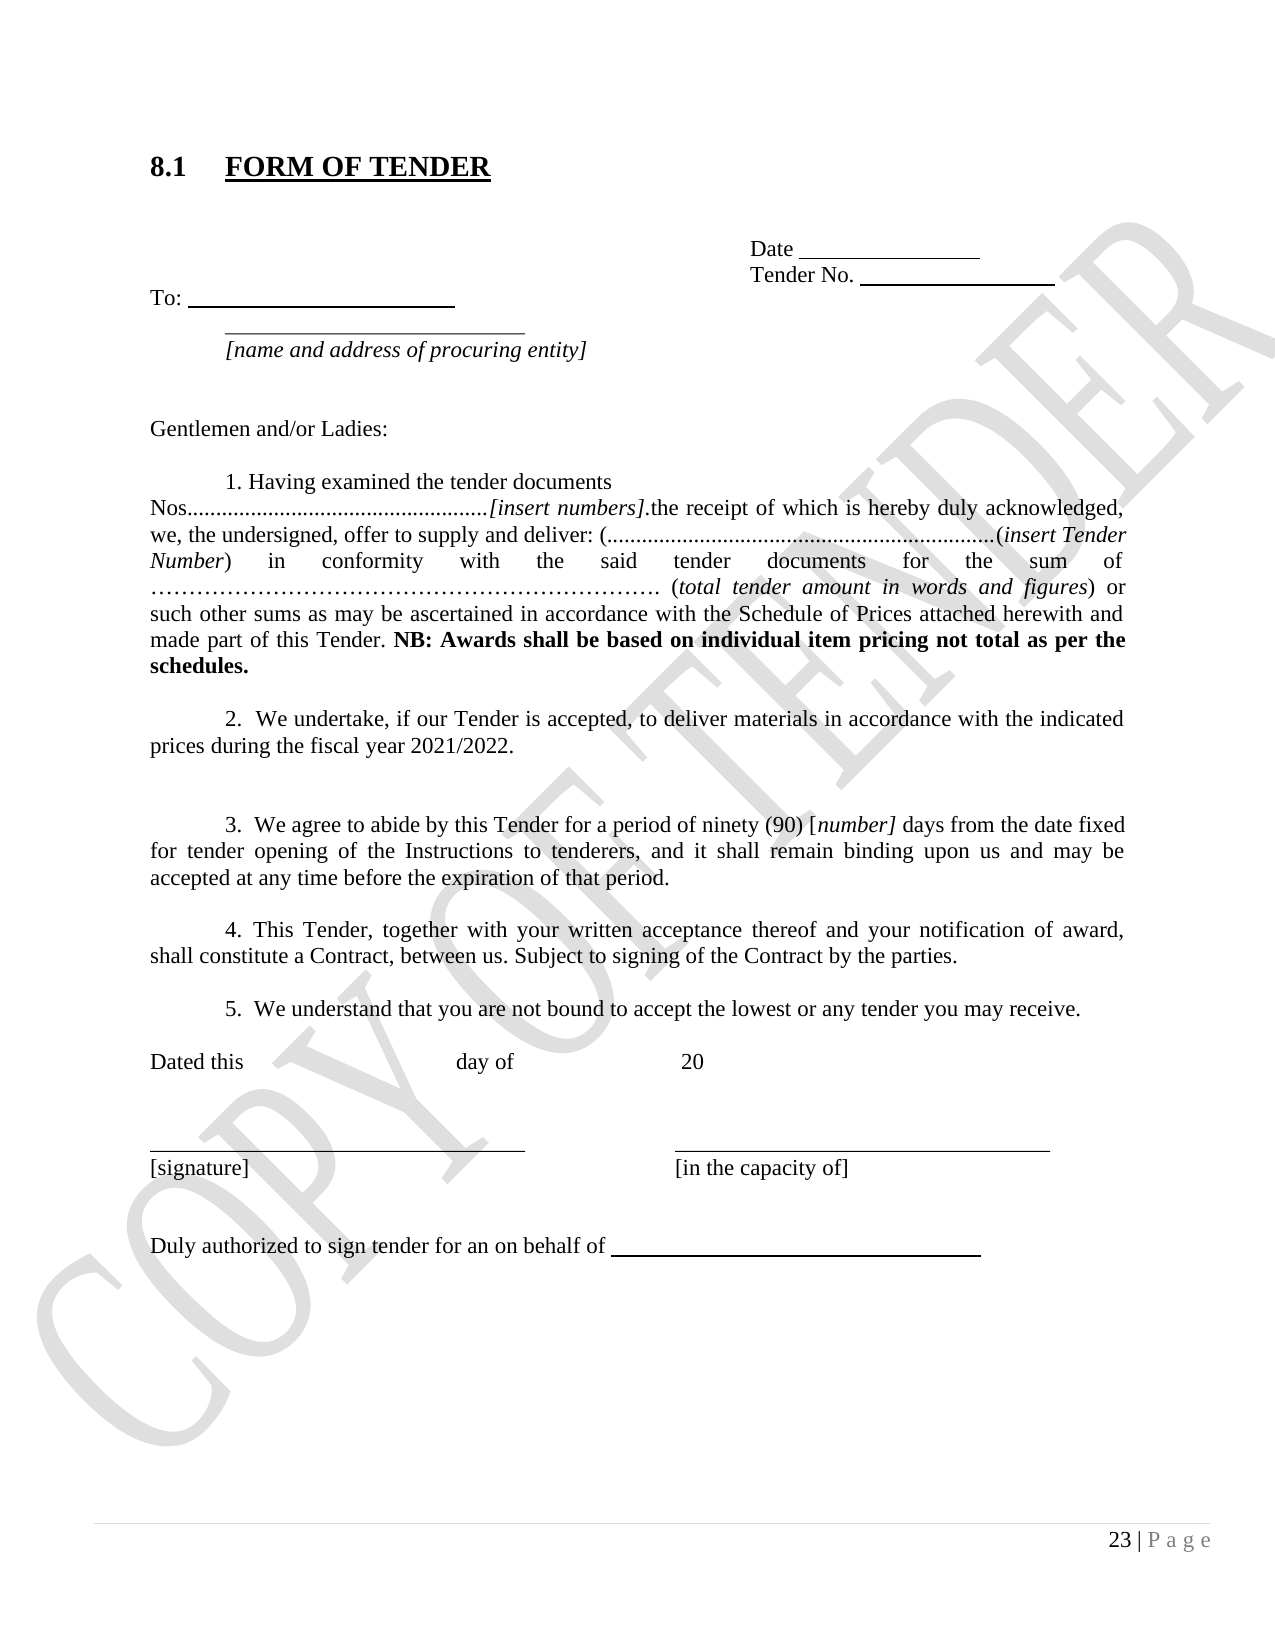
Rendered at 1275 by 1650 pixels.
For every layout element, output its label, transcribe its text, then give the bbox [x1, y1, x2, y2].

text Duly authorized to sign tender for an on behalf of [150, 1233, 1210, 1259]
text Tender No. [750, 262, 1210, 288]
list Having examined the tender documents [225, 468, 1210, 494]
text Number) in conformity with the said tender documents for the sum of [150, 547, 1210, 573]
text [signature] [in the capacity of] [150, 1153, 1210, 1180]
text [name and address of procuring entity] [225, 336, 1210, 363]
list This Tender, together with your written acceptance thereof and your notification of award, shall constitute a Contract, between us. Subject to signing of the Contract by the parties. [150, 916, 1125, 969]
text Dated this day of 20 [150, 1048, 1210, 1074]
text Nos. [insert numbers].the receipt of which is hereby duly acknowledged, [150, 494, 1210, 521]
list FORM OF TENDER [150, 149, 1210, 183]
text Date [750, 236, 1210, 262]
list We undertake, if our Tender is accepted, to deliver materials in accordance with the indicated prices during the fiscal year 2021/2022. [150, 705, 1125, 758]
list We agree to abide by this Tender for a period of ninety (90) [number] days from the date fixed for tender opening of the Instructions to tenderers, and it shall remain binding upon us and may be accepted at any time before the expiration of that period. [150, 811, 1126, 890]
text To: [150, 284, 459, 310]
text we, the undersigned, offer to supply and deliver: ( (insert Tender [150, 521, 1210, 547]
text …………………………………………………………. (total tender amount in words and figures) or such other sums as may be ascertained in accordance with the Schedule of Prices attached herewith and made part of this Tender. NB: Awards shall be based on individual item pricing not total as per the schedules. [150, 573, 1126, 679]
text Gentlemen and/or Ladies: [150, 416, 1210, 442]
list We understand that you are not bound to accept the lowest or any tender you may receive. [225, 995, 1210, 1022]
